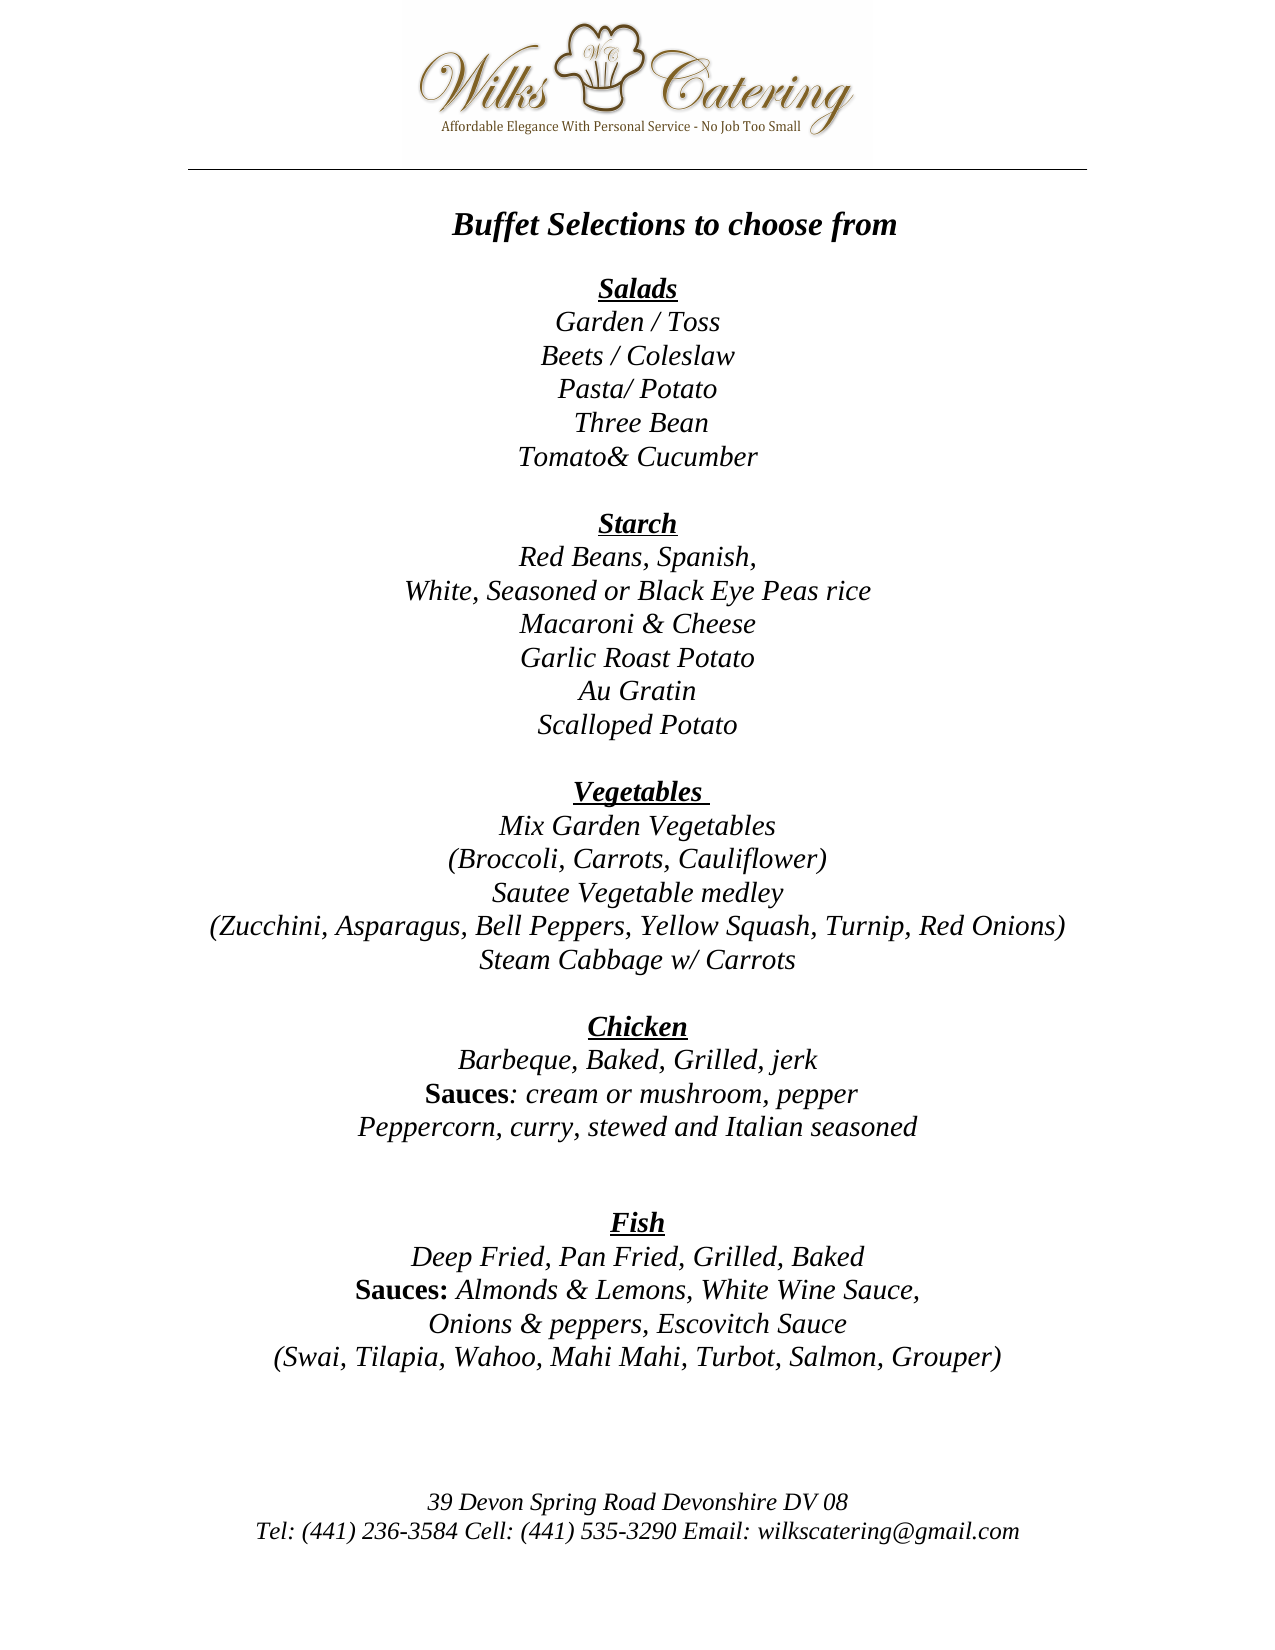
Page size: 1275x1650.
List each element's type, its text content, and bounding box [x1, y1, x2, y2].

text Salads [187, 271, 1087, 304]
text Beets / Coleslaw [187, 338, 1087, 372]
text Starch [187, 506, 1087, 539]
text Three Bean [187, 405, 1087, 439]
picture [401, 0, 874, 168]
text Tomato& Cucumber [187, 439, 1087, 472]
text Macaroni & Cheese [187, 606, 1087, 640]
text Vegetables [187, 774, 1087, 808]
text Au Gratin [187, 673, 1087, 707]
text (Zucchini, Asparagus, Bell Peppers, Yellow Squash, Turnip, Red Onions) [187, 908, 1087, 942]
text Onions & peppers, Escovitch Sauce [187, 1306, 1087, 1339]
text Pasta/ Potato [187, 372, 1087, 405]
text White, Seasoned or Black Eye Peas rice [187, 573, 1087, 606]
text Buffet Selections to choose from [187, 204, 1087, 242]
text Deep Fried, Pan Fried, Grilled, Baked [187, 1239, 1087, 1272]
text Scalloped Potato [187, 707, 1087, 741]
text Sautee Vegetable medley [187, 875, 1087, 908]
text Chicken [187, 1009, 1087, 1042]
text (Broccoli, Carrots, Cauliflower) [187, 841, 1087, 875]
text Sauces: cream or mushroom, pepper [187, 1076, 1087, 1109]
text Steam Cabbage w/ Carrots [187, 942, 1087, 975]
text Barbeque, Baked, Grilled, jerk [187, 1042, 1087, 1076]
text (Swai, Tilapia, Wahoo, Mahi Mahi, Turbot, Salmon, Grouper) [187, 1339, 1087, 1373]
text Fish [187, 1205, 1087, 1239]
text Garlic Roast Potato [187, 640, 1087, 673]
text Peppercorn, curry, stewed and Italian seasoned [187, 1109, 1087, 1143]
text Red Beans, Spanish, [187, 539, 1087, 573]
text Garden / Toss [187, 304, 1087, 338]
text Sauces: Almonds & Lemons, White Wine Sauce, [187, 1272, 1087, 1306]
text Mix Garden Vegetables [187, 808, 1087, 841]
